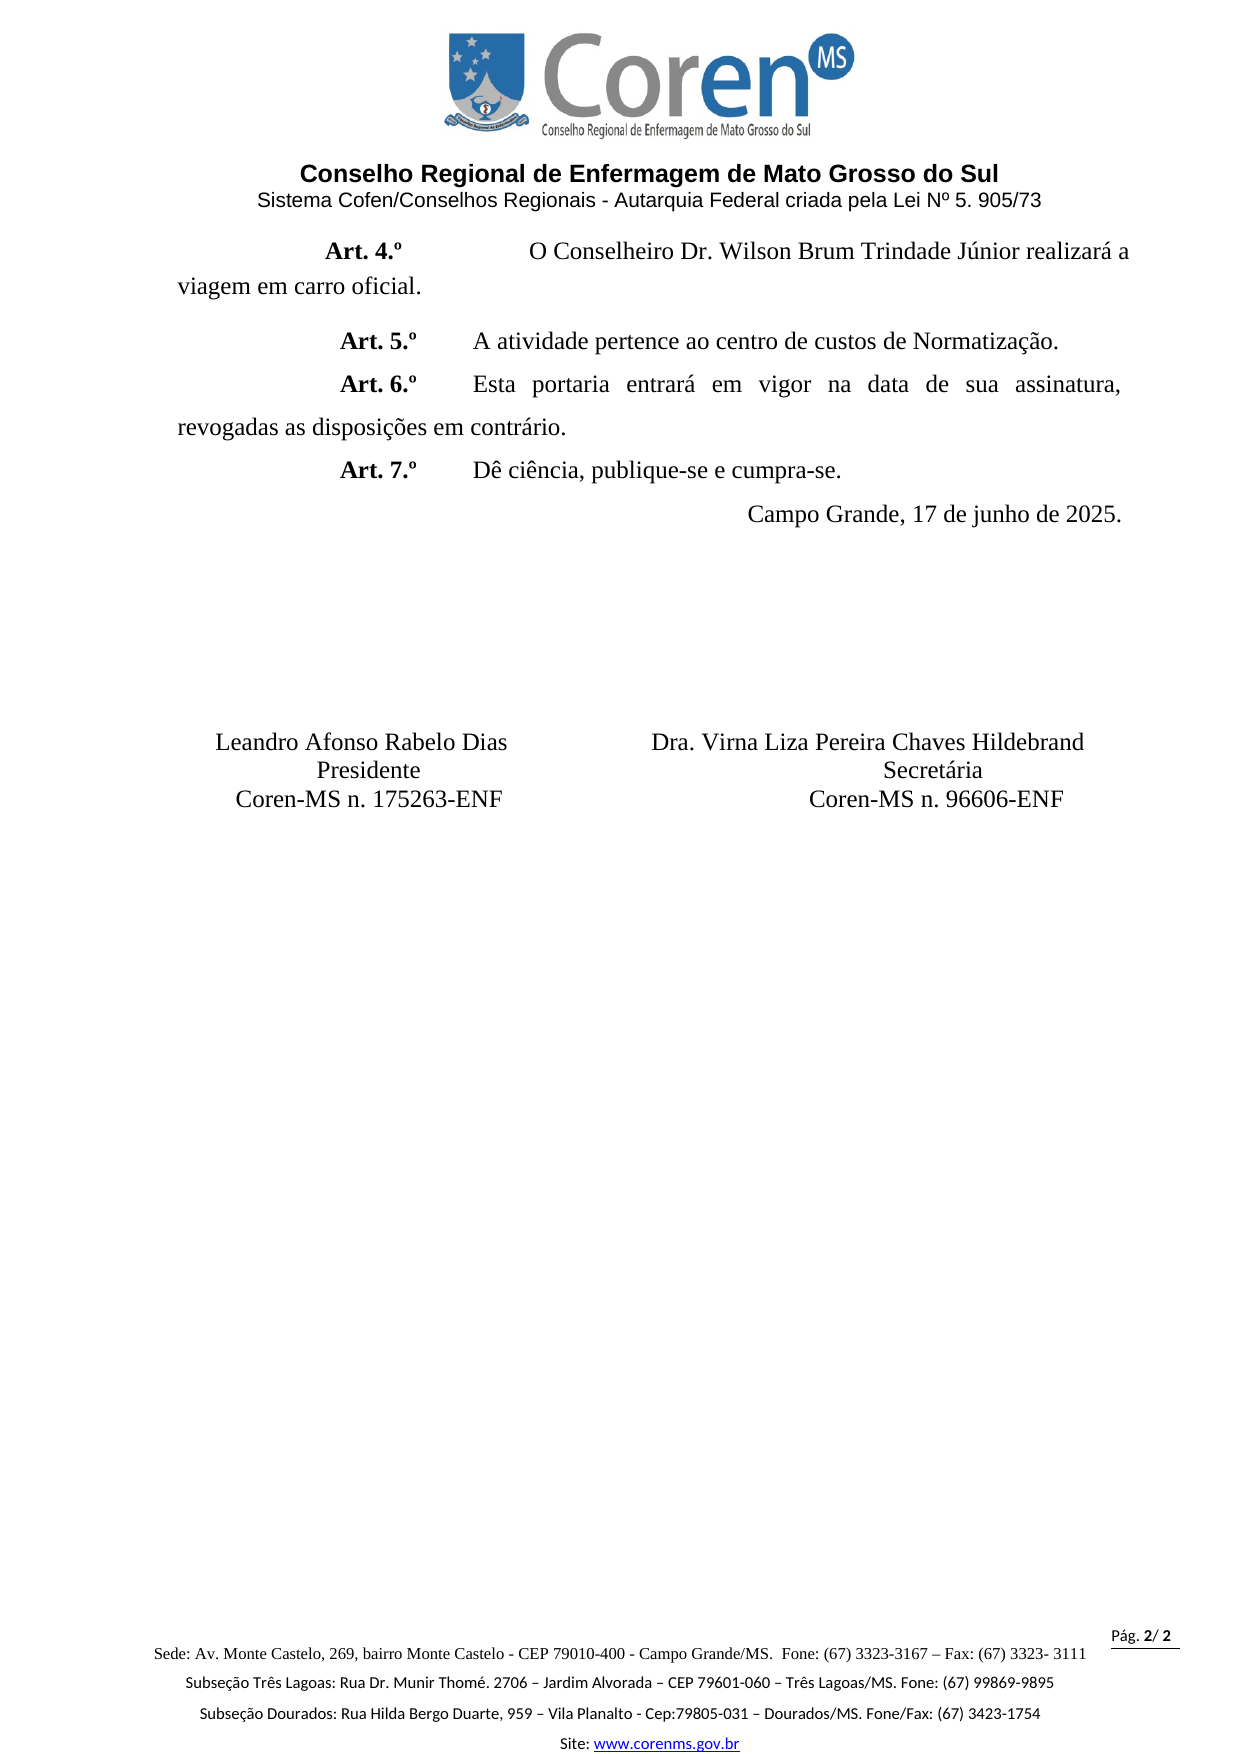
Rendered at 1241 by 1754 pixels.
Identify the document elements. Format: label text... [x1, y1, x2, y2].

text Coren-MS n. 175263-ENF Coren-MS n. 96606-ENF [177, 784, 1122, 813]
text Presidente Secretária [177, 756, 1122, 784]
list A atividade pertence ao centro de custos de Normatização. [177, 326, 1122, 355]
list Dê ciência, publique-se e cumpra-se. [177, 456, 1122, 484]
picture [442, 30, 857, 143]
list Campo Grande, 17 de junho de 2025. [340, 499, 1122, 527]
list O Conselheiro Dr. Wilson Brum Trindade Júnior realizará a viagem em carro oficial. [177, 236, 1137, 299]
text Leandro Afonso Rabelo Dias Dra. Virna Liza Pereira Chaves Hildebrand [177, 727, 1122, 756]
list Esta portaria entrará em vigor na data de sua assinatura, revogadas as disposições em contrário. [177, 369, 1122, 441]
